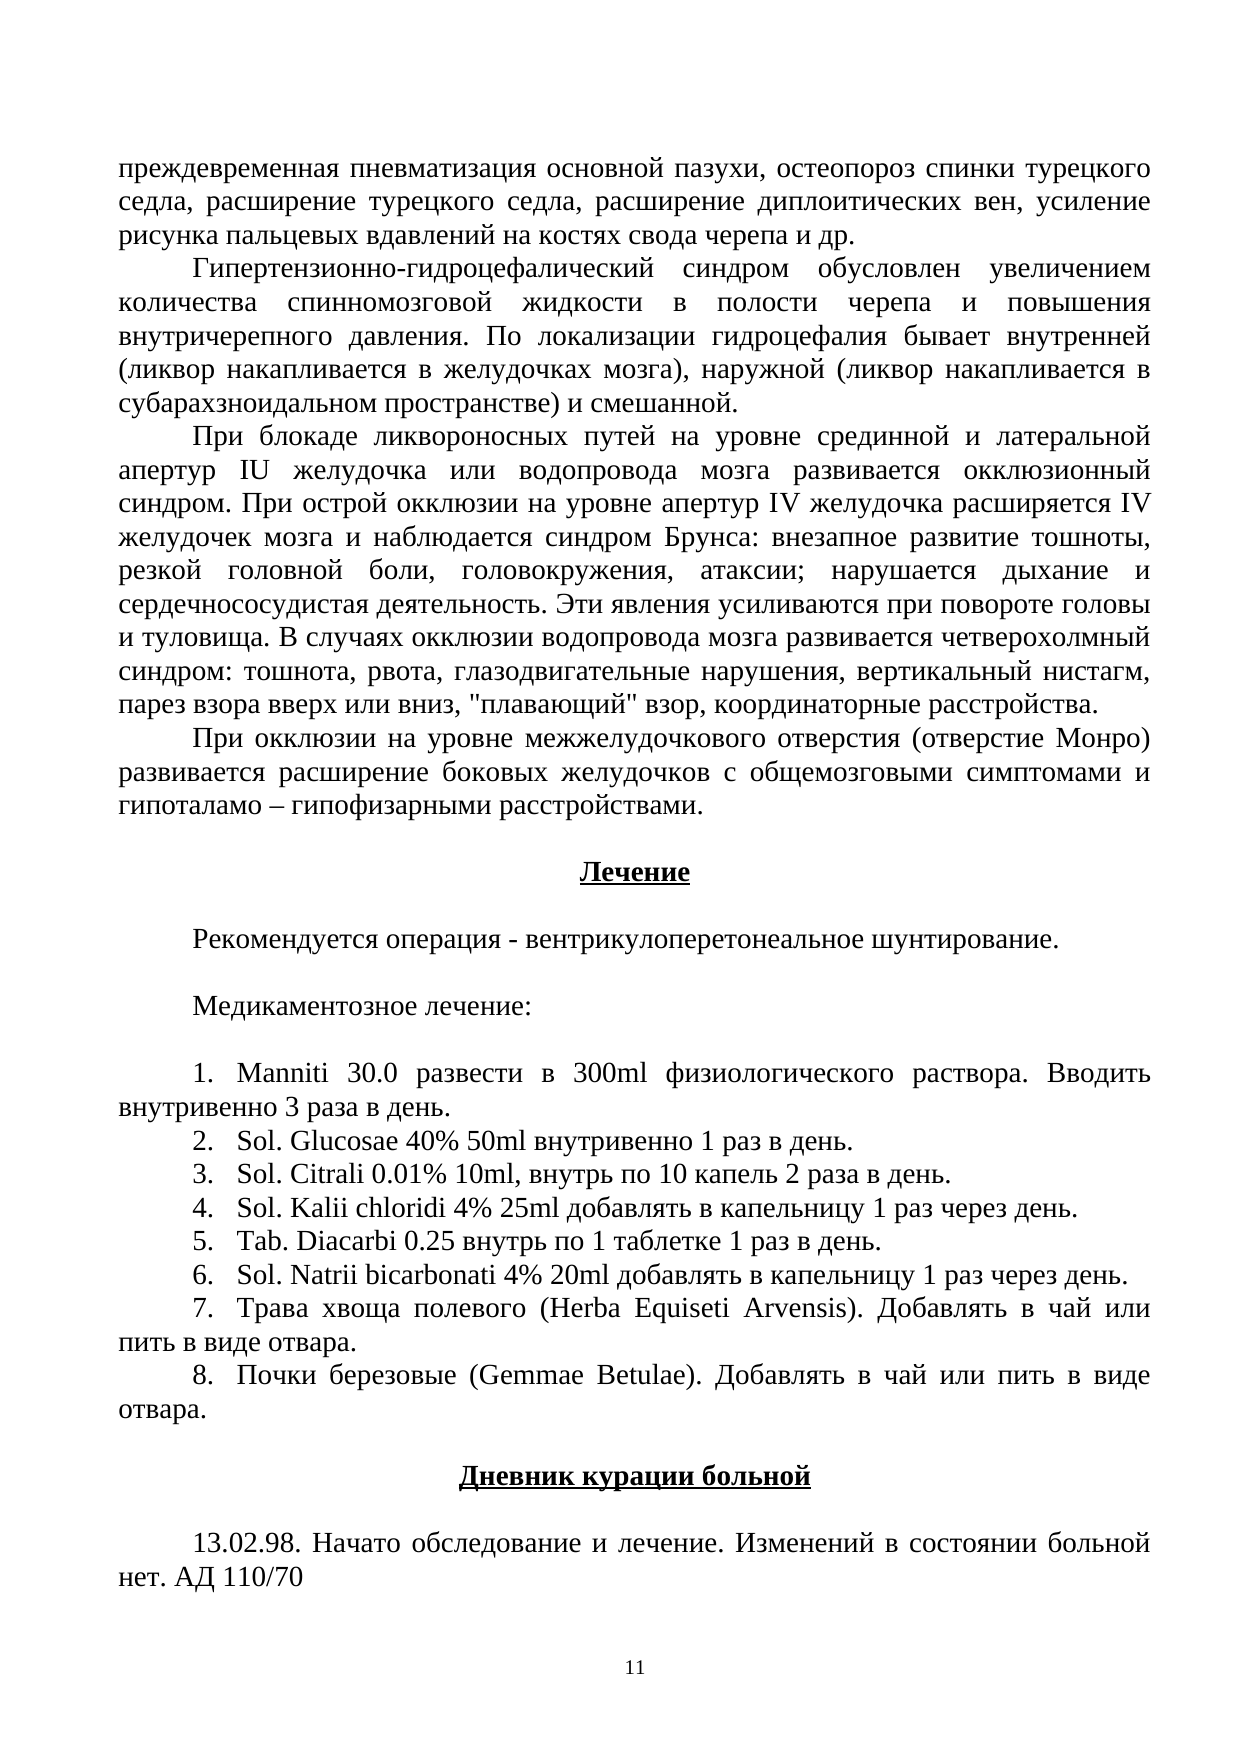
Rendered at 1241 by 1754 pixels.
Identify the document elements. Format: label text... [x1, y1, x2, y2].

text При окклюзии на уровне межжелудочкового отверстия (отверстие Монро) развивается расширение боковых желудочков с общемозговыми симптомами и гипоталамо – гипофизарными расстройствами. [118, 720, 1152, 821]
text Гипертензионно-гидроцефалический синдром обусловлен увеличением количества спинномозговой жидкости в полости черепа и повышения внутричерепного давления. По локализации гидроцефалия бывает внутренней (ликвор накапливается в желудочках мозга), наружной (ликвор накапливается в субарахзноидальном пространстве) и смешанной. [118, 251, 1152, 418]
list Sol. Natrii bicarbonati 4% 20ml добавлять в капельницу 1 раз через день. [118, 1257, 1152, 1290]
list Sol. Citrali 0.01% 10ml, внутрь по 10 капель 2 раза в день. [118, 1156, 1152, 1190]
text Лечение [118, 854, 1152, 888]
text Медикаментозное лечение: [118, 988, 1152, 1022]
list Почки березовые (Gemmae Betulae). Добавлять в чай или пить в виде отвара. [118, 1357, 1152, 1424]
list Sol. Kalii chloridi 4% 25ml добавлять в капельницу 1 раз через день. [118, 1190, 1152, 1223]
text При блокаде ликвороносных путей на уровне срединной и латеральной апертур IU желудочка или водопровода мозга развивается окклюзионный синдром. При острой окклюзии на уровне апертур IV желудочка расширяется IV желудочек мозга и наблюдается синдром Брунса: внезапное развитие тошноты, резкой головной боли, головокружения, атаксии; нарушается дыхание и сердечнососудистая деятельность. Эти явления усиливаются при повороте головы и туловища. В случаях окклюзии водопровода мозга развивается четверохолмный синдром: тошнота, рвота, глазодвигательные нарушения, вертикальный нистагм, парез взора вверх или вниз, "плавающий" взор, координаторные расстройства. [118, 418, 1152, 720]
text 13.02.98. Начато обследование и лечение. Изменений в состоянии больной нет. АД 110/70 [118, 1525, 1152, 1592]
list Manniti 30.0 развести в 300ml физиологического раствора. Вводить внутривенно 3 раза в день. [118, 1056, 1152, 1123]
list Sol. Glucosae 40% 50ml внутривенно 1 раз в день. [118, 1123, 1152, 1156]
text Рекомендуется операция - вентрикулоперетонеальное шунтирование. [118, 921, 1152, 955]
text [118, 150, 1152, 251]
list Трава хвоща полевого (Herba Equiseti Arvensis). Добавлять в чай или пить в виде отвара. [118, 1290, 1152, 1357]
list Tab. Diacarbi 0.25 внутрь по 1 таблетке 1 раз в день. [118, 1223, 1152, 1257]
text Дневник курации больной [118, 1458, 1152, 1492]
